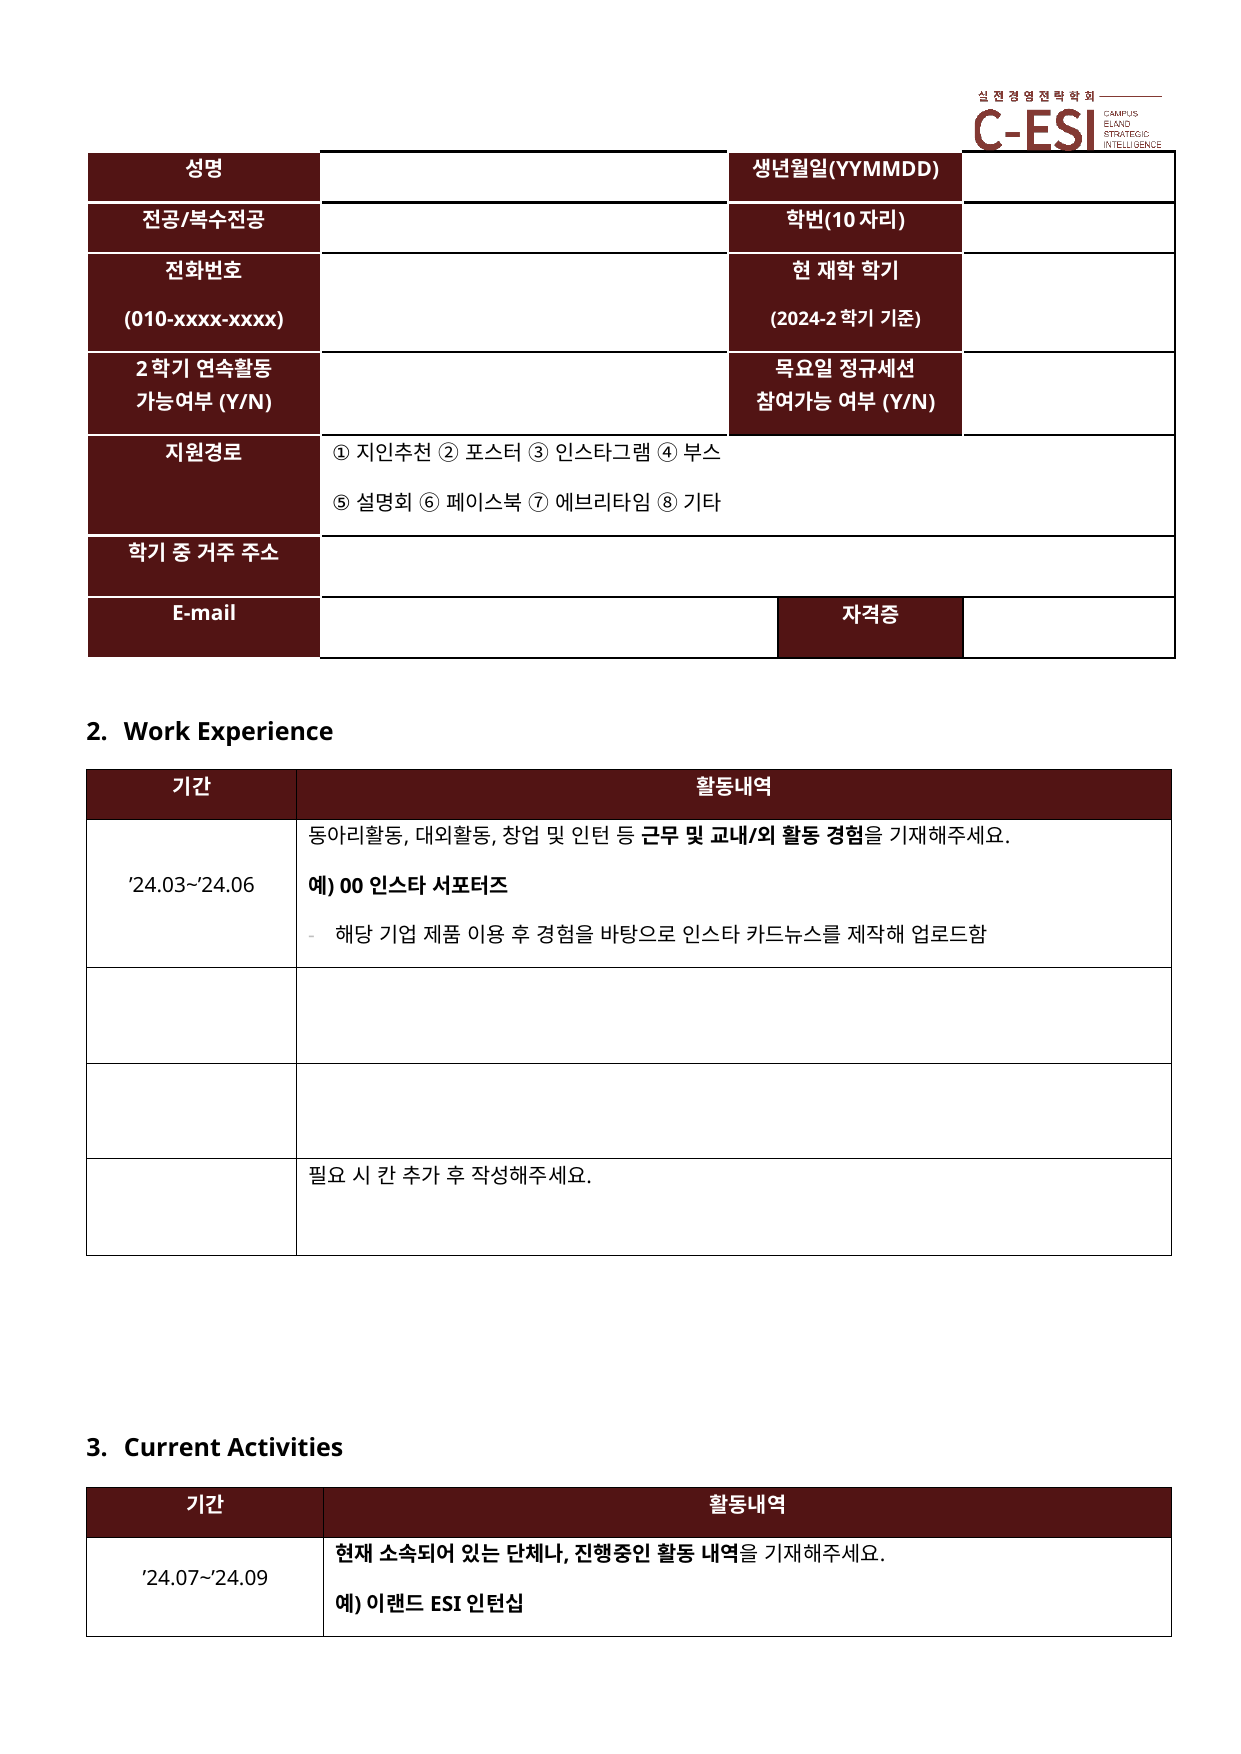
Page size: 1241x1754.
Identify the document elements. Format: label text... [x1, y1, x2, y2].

picture [973, 91, 1162, 150]
